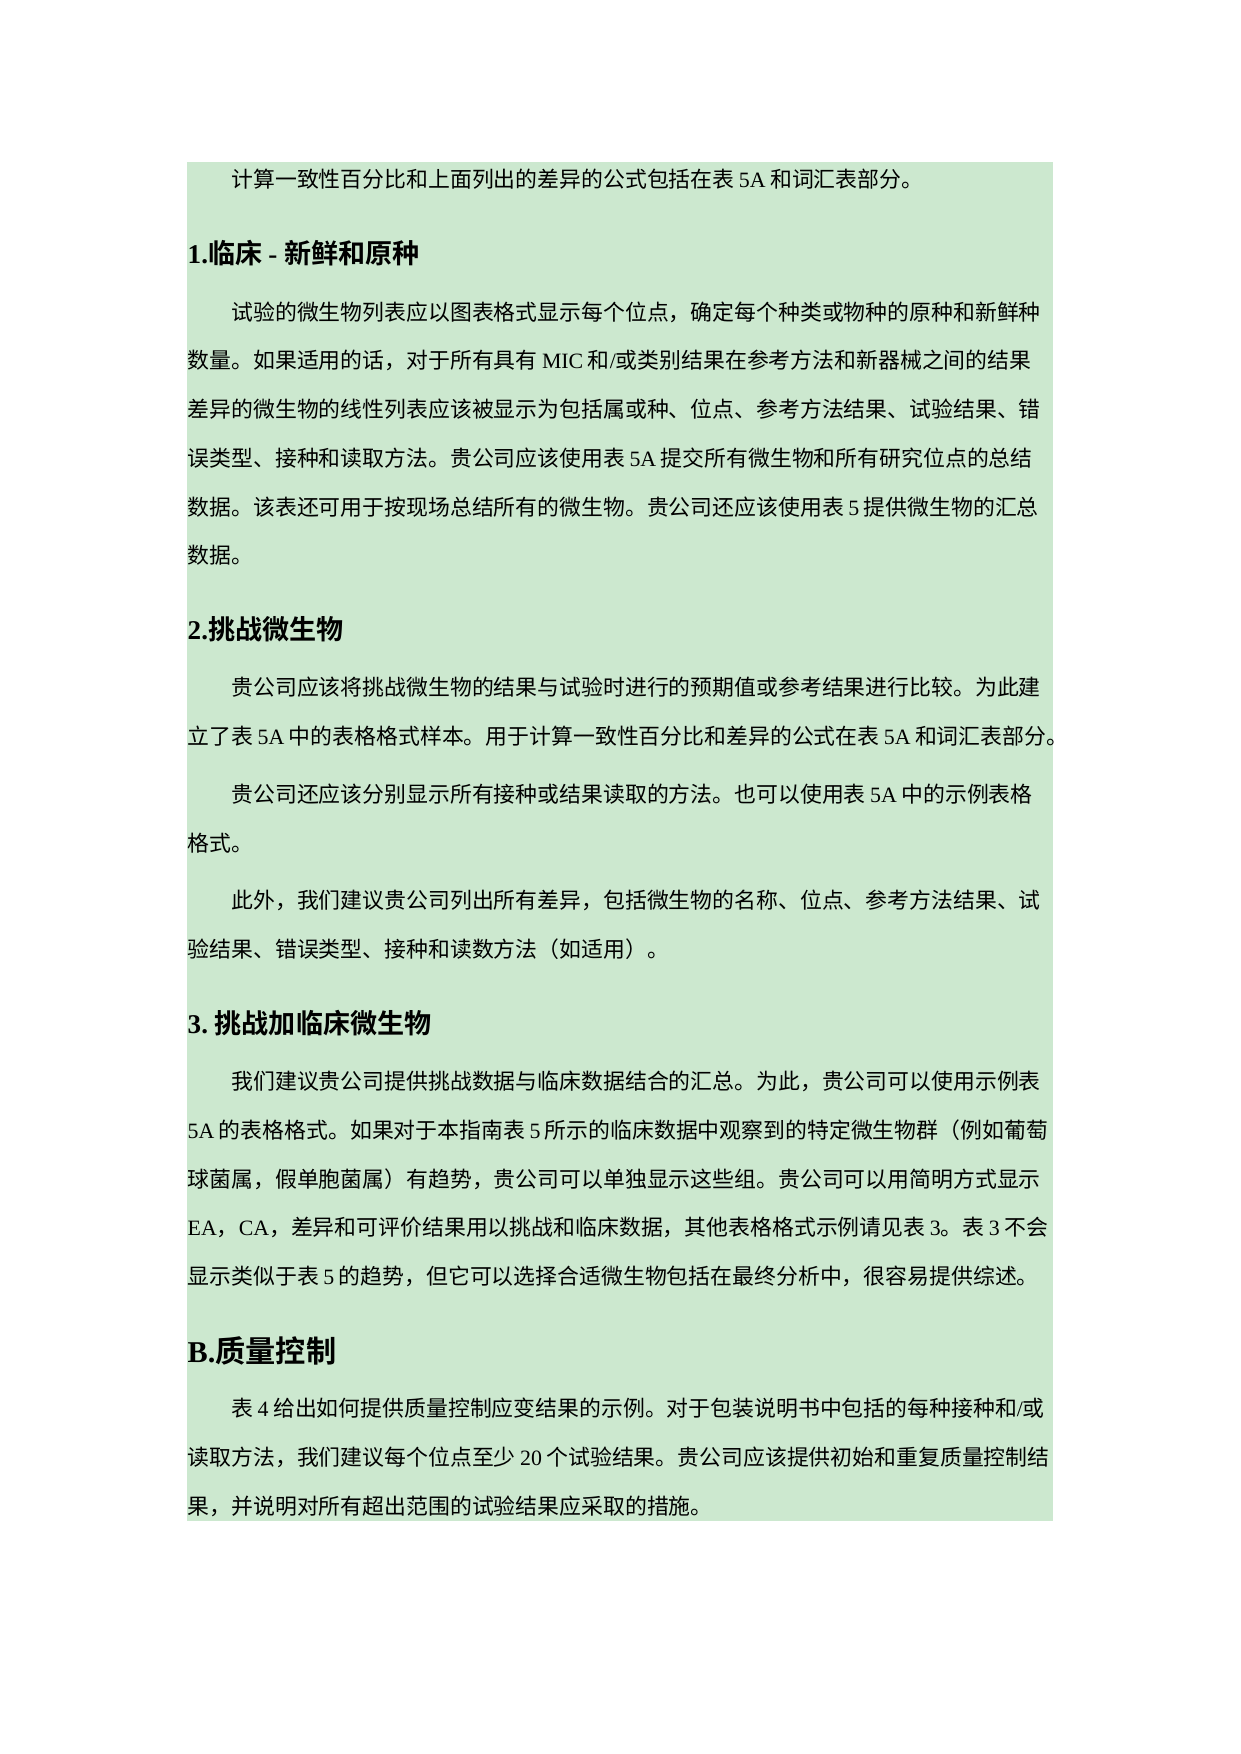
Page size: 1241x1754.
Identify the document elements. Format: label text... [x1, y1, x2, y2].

text 试验的微生物列表应以图表格式显示每个位点，确定每个种类或物种的原种和新鲜种数量。如果适用的话，对于所有具有MIC和/或类别结果在参考方法和新器械之间的结果差异的微生物的线性列表应该被显示为包括属或种、位点、参考方法结果、试验结果、错误类型、接种和读取方法。贵公司应该使用表5A提交所有微生物和所有研究位点的总结数据。该表还可用于按现场总结所有的微生物。贵公司还应该使用表5提供微生物的汇总数据。 [187, 294, 1053, 570]
text 3. 挑战加临床微生物 [187, 989, 1053, 1054]
text 贵公司应该将挑战微生物的结果与试验时进行的预期值或参考结果进行比较。为此建立了表5A中的表格格式样本。用于计算一致性百分比和差异的公式在表5A和词汇表部分。 [187, 670, 1053, 751]
text 2.挑战微生物 [187, 596, 1053, 661]
text 我们建议贵公司提供挑战数据与临床数据结合的汇总。为此，贵公司可以使用示例表5A的表格格式。如果对于本指南表5所示的临床数据中观察到的特定微生物群（例如葡萄球菌属，假单胞菌属）有趋势，贵公司可以单独显示这些组。贵公司可以用简明方式显示EA，CA，差异和可评价结果用以挑战和临床数据，其他表格格式示例请见表3。表3不会显示类似于表5的趋势，但它可以选择合适微生物包括在最终分析中，很容易提供综述。 [187, 1064, 1053, 1291]
text B.质量控制 [187, 1316, 1053, 1381]
text 1.临床 - 新鲜和原种 [187, 220, 1053, 285]
text 计算一致性百分比和上面列出的差异的公式包括在表5A和词汇表部分。 [187, 162, 1053, 194]
text 此外，我们建议贵公司列出所有差异，包括微生物的名称、位点、参考方法结果、试验结果、错误类型、接种和读数方法（如适用）。 [187, 883, 1053, 964]
text 贵公司还应该分别显示所有接种或结果读取的方法。也可以使用表5A中的示例表格格式。 [187, 776, 1053, 858]
text 表4给出如何提供质量控制应变结果的示例。对于包装说明书中包括的每种接种和/或读取方法，我们建议每个位点至少20个试验结果。贵公司应该提供初始和重复质量控制结果，并说明对所有超出范围的试验结果应采取的措施。 [187, 1391, 1053, 1521]
